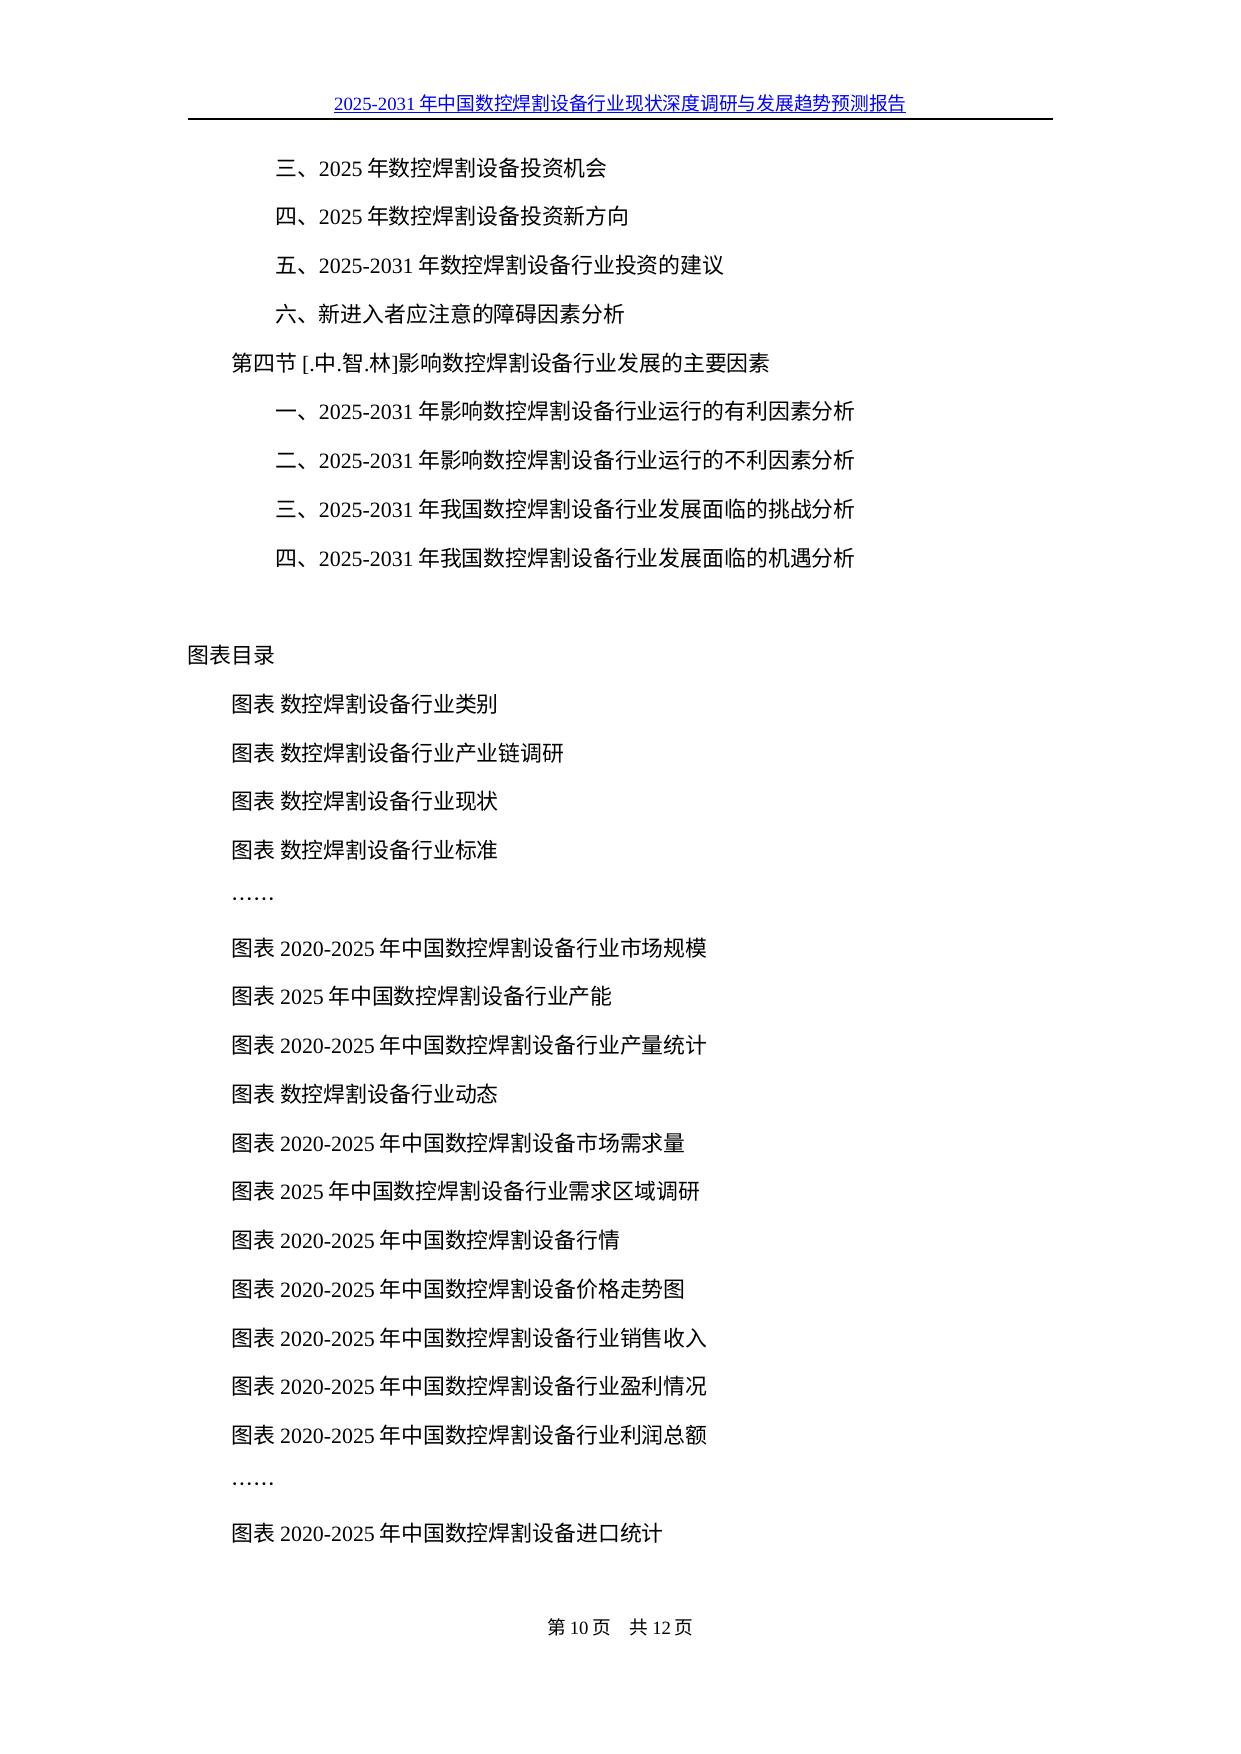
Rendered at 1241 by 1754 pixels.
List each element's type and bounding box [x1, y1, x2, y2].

text [187, 150, 1053, 1548]
